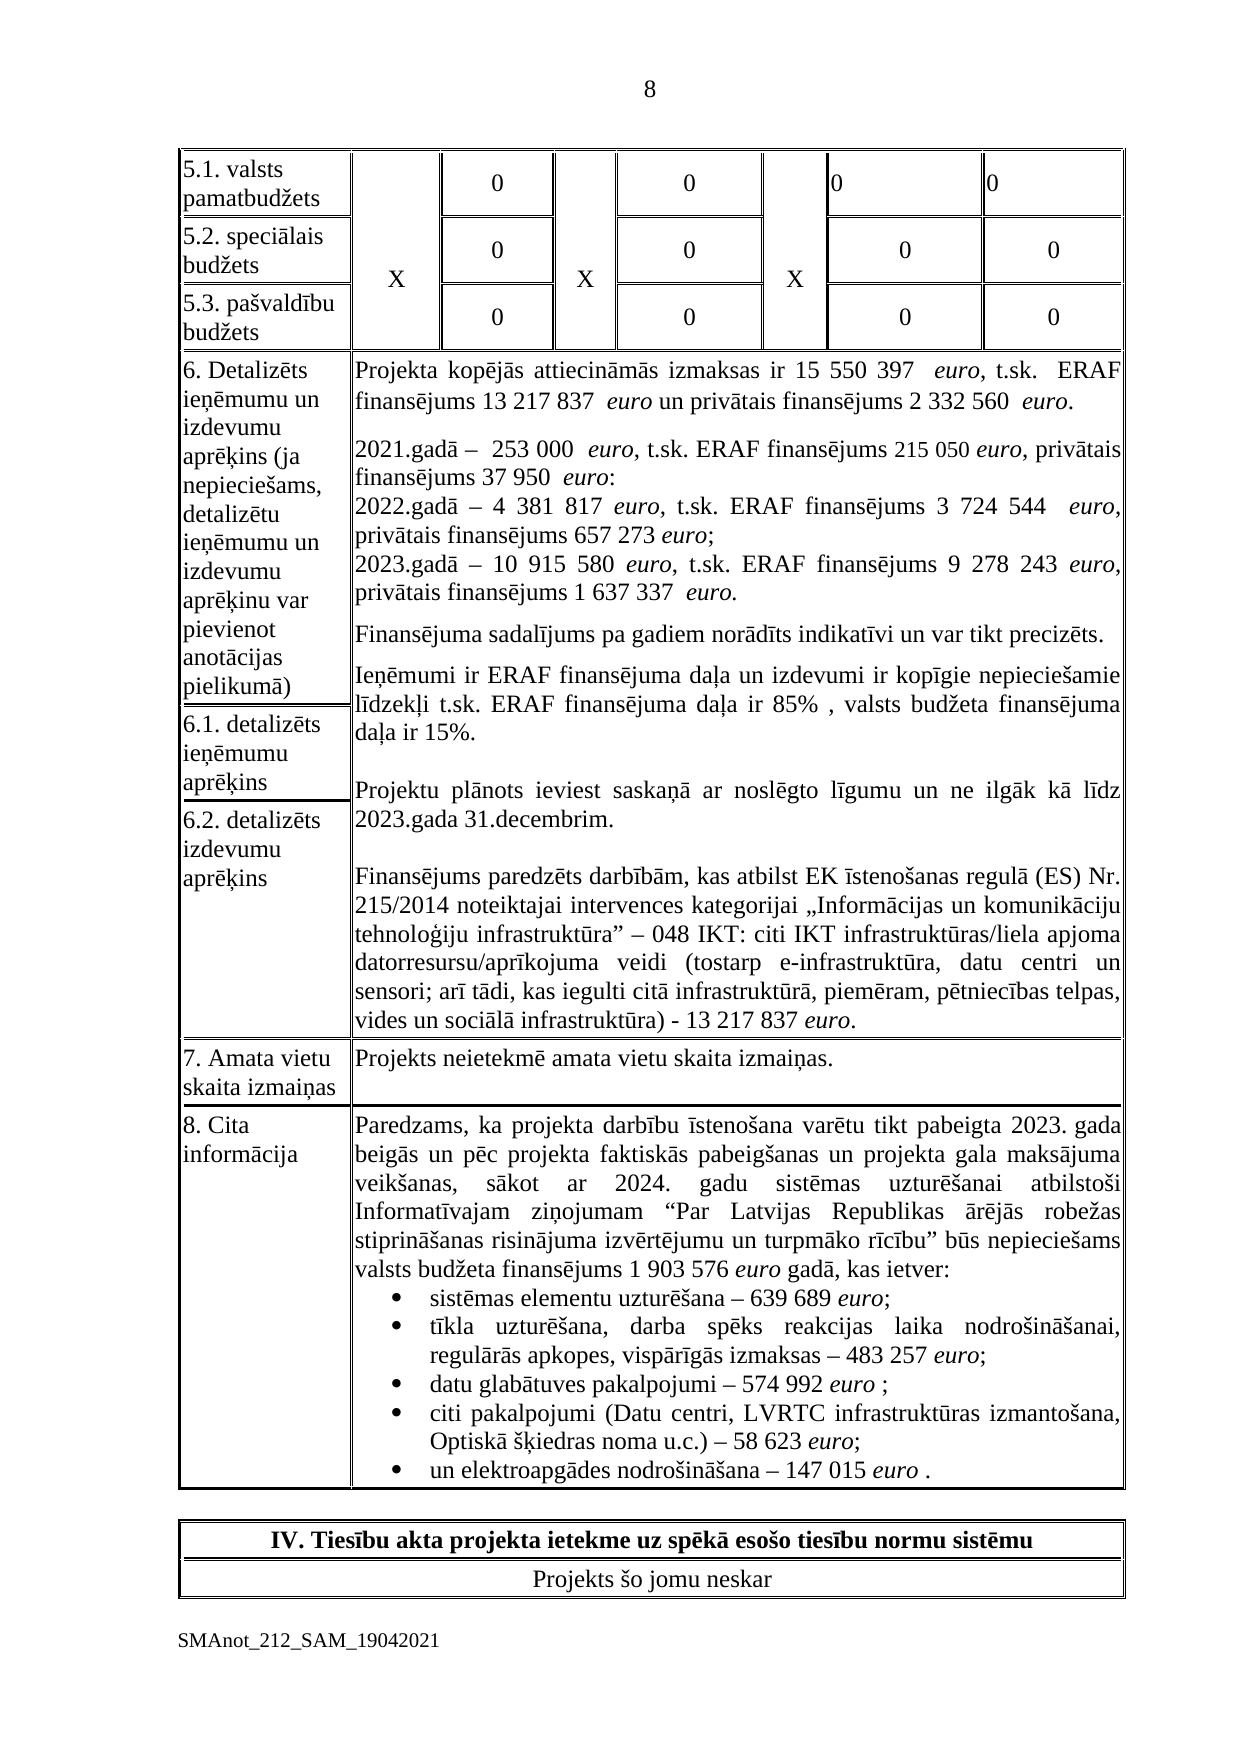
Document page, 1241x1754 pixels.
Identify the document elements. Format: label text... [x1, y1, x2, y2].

table_cell Projekta kopējās attiecināmās izmaksas ir 15 550 397 euro, t.sk. ERAF finansējums 13 217 837 euro un privātais finansējums 2 332 560 euro. 2021.gadā – 253 000 euro, t.sk. ERAF finansējums 215 050 euro, privātais finansējums 37 950 euro: 2022.gadā – 4 381 817 euro, t.sk. ERAF finansējums 3 724 544 euro, privātais finansējums 657 273 euro; 2023.gadā – 10 915 580 euro, t.sk. ERAF finansējums 9 278 243 euro, privātais finansējums 1 637 337 euro. Finansējuma sadalījums pa gadiem norādīts indikatīvi un var tikt precizēts. Ieņēmumi ir ERAF finansējuma daļa un izdevumi ir kopīgie nepieciešamie līdzekļi t.sk. ERAF finansējuma daļa ir 85% , valsts budžeta finansējuma daļa ir 15%. Projektu plānots ieviest saskaņā ar noslēgto līgumu un ne ilgāk kā līdz 2023.gada 31.decembrim. Finansējums paredzēts darbībām, kas atbilst EK īstenošanas regulā (ES) Nr. 215/2014 noteiktajai intervences kategorijai „Informācijas un komunikāciju tehnoloģiju infrastruktūra” – 048 IKT: citi IKT infrastruktūras/liela apjoma datorresursu/aprīkojuma veidi (tostarp e-infrastruktūra, datu centri un sensori; arī tādi, kas iegulti citā infrastruktūrā, piemēram, pētniecības telpas, vides un sociālā infrastruktūra) - 13 217 837 euro. [351, 349, 1124, 1037]
table_cell Projekts šo jomu neskar [181, 1557, 1123, 1596]
table_cell 5.2. speciālais budžets [180, 215, 351, 282]
table_cell X [763, 151, 827, 349]
table_cell 6. Detalizēts ieņēmumu un izdevumu aprēķins (ja nepieciešams, detalizētu ieņēmumu un izdevumu aprēķinu var pievienot anotācijas pielikumā) [180, 349, 351, 703]
table_cell Paredzams, ka projekta darbību īstenošana varētu tikt pabeigta 2023. gada beigās un pēc projekta faktiskās pabeigšanas un projekta gala maksājuma veikšanas, sākot ar 2024. gadu sistēmas uzturēšanai atbilstoši Informatīvajam ziņojumam “Par Latvijas Republikas ārējās robežas stiprināšanas risinājuma izvērtējumu un turpmāko rīcību” būs nepieciešams valsts budžeta finansējums 1 903 576 euro gadā, kas ietver: sistēmas elementu uzturēšana – 639 689 euro; tīkla uzturēšana, darba spēks reakcijas laika nodrošināšanai, regulārās apkopes, vispārīgās izmaksas – 483 257 euro; datu glabātuves pakalpojumi – 574 992 euro ; citi pakalpojumi (Datu centri, LVRTC infrastruktūras izmantošana, Optiskā šķiedras noma u.c.) – 58 623 euro; un elektroapgādes nodrošināšana – 147 015 euro . [351, 1104, 1123, 1487]
table_cell X [554, 151, 616, 349]
table_cell 0 [618, 285, 761, 349]
table_cell 0 [983, 215, 1124, 282]
table_cell 0 [983, 282, 1124, 349]
table_cell 0 [983, 148, 1124, 215]
table_cell 5.1. valsts pamatbudžets [180, 148, 351, 215]
table_cell 7. Amata vietu skaita izmaiņas [180, 1037, 351, 1104]
table_cell 5.3. pašvaldību budžets [180, 282, 351, 349]
table_cell 0 [618, 218, 761, 282]
table_cell 6.1. detalizēts ieņēmumu aprēķins [181, 703, 350, 799]
table_cell 0 [829, 285, 981, 349]
table_cell 0 [829, 218, 981, 282]
table_cell 0 [616, 151, 762, 215]
table_cell 0 [443, 218, 552, 282]
table_cell X [351, 149, 441, 349]
table_cell 0 [443, 285, 552, 349]
table_header IV. Tiesību akta projekta ietekme uz spēkā esošo tiesību normu sistēmu [181, 1523, 1123, 1557]
table_cell 6.2. detalizēts izdevumu aprēķins [181, 799, 350, 1037]
table_cell Projekts neietekmē amata vietu skaita izmaiņas. [351, 1037, 1124, 1104]
table_cell 8. Cita informācija [181, 1104, 351, 1487]
table_cell 0 [441, 151, 554, 215]
table_cell 0 [827, 149, 983, 215]
